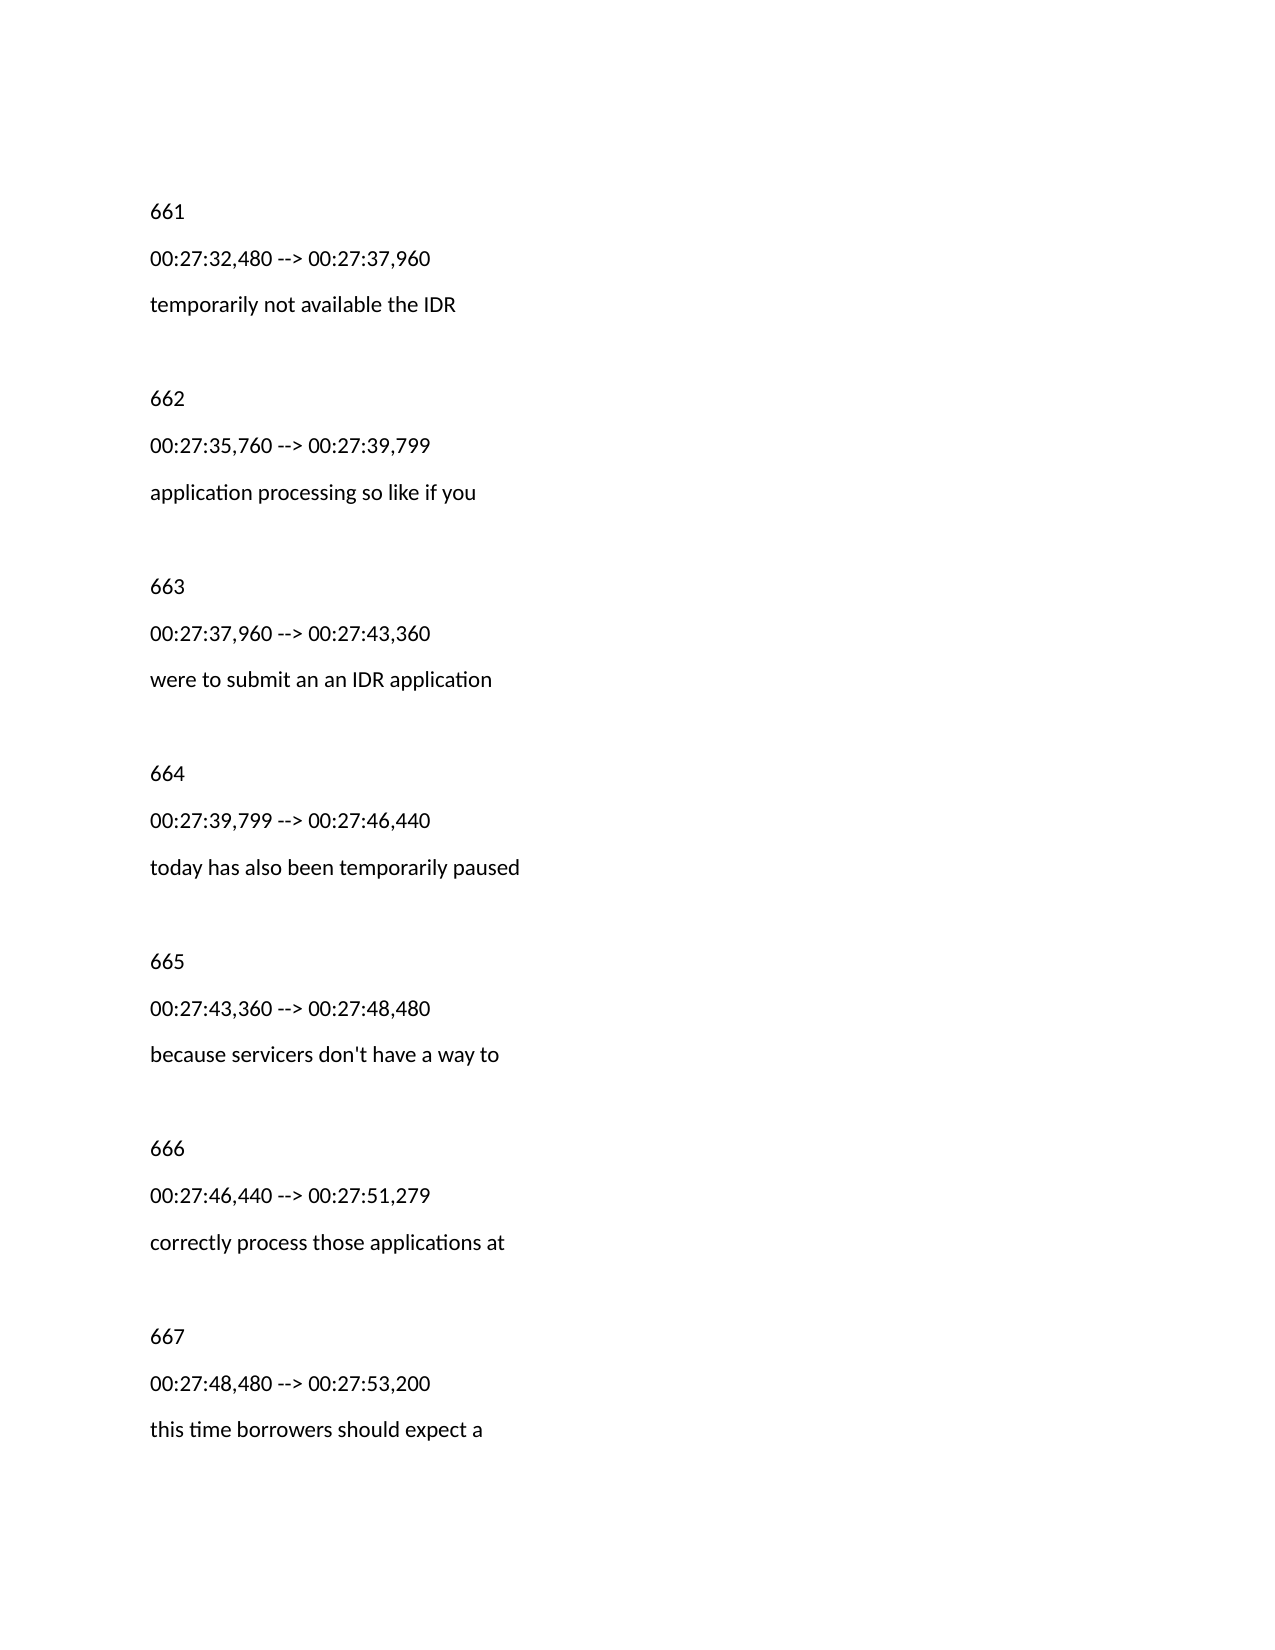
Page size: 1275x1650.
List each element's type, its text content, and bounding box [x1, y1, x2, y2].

text application processing so like if you [150, 478, 1125, 506]
text 665 [150, 947, 1125, 975]
text 00:27:32,480 --> 00:27:37,960 [150, 244, 1125, 272]
text 664 [150, 759, 1125, 787]
text 662 [150, 384, 1125, 412]
text 00:27:39,799 --> 00:27:46,440 [150, 806, 1125, 834]
text 00:27:37,960 --> 00:27:43,360 [150, 619, 1125, 647]
text 663 [150, 572, 1125, 600]
text this time borrowers should expect a [150, 1416, 1125, 1444]
text 00:27:46,440 --> 00:27:51,279 [150, 1181, 1125, 1209]
text 661 [150, 197, 1125, 225]
text 00:27:35,760 --> 00:27:39,799 [150, 431, 1125, 459]
text correctly process those applications at [150, 1228, 1125, 1256]
text temporarily not available the IDR [150, 291, 1125, 319]
text 00:27:48,480 --> 00:27:53,200 [150, 1369, 1125, 1397]
text today has also been temporarily paused [150, 853, 1125, 881]
text because servicers don't have a way to [150, 1041, 1125, 1069]
text 666 [150, 1134, 1125, 1162]
text 00:27:43,360 --> 00:27:48,480 [150, 994, 1125, 1022]
text 667 [150, 1322, 1125, 1350]
text were to submit an an IDR application [150, 666, 1125, 694]
